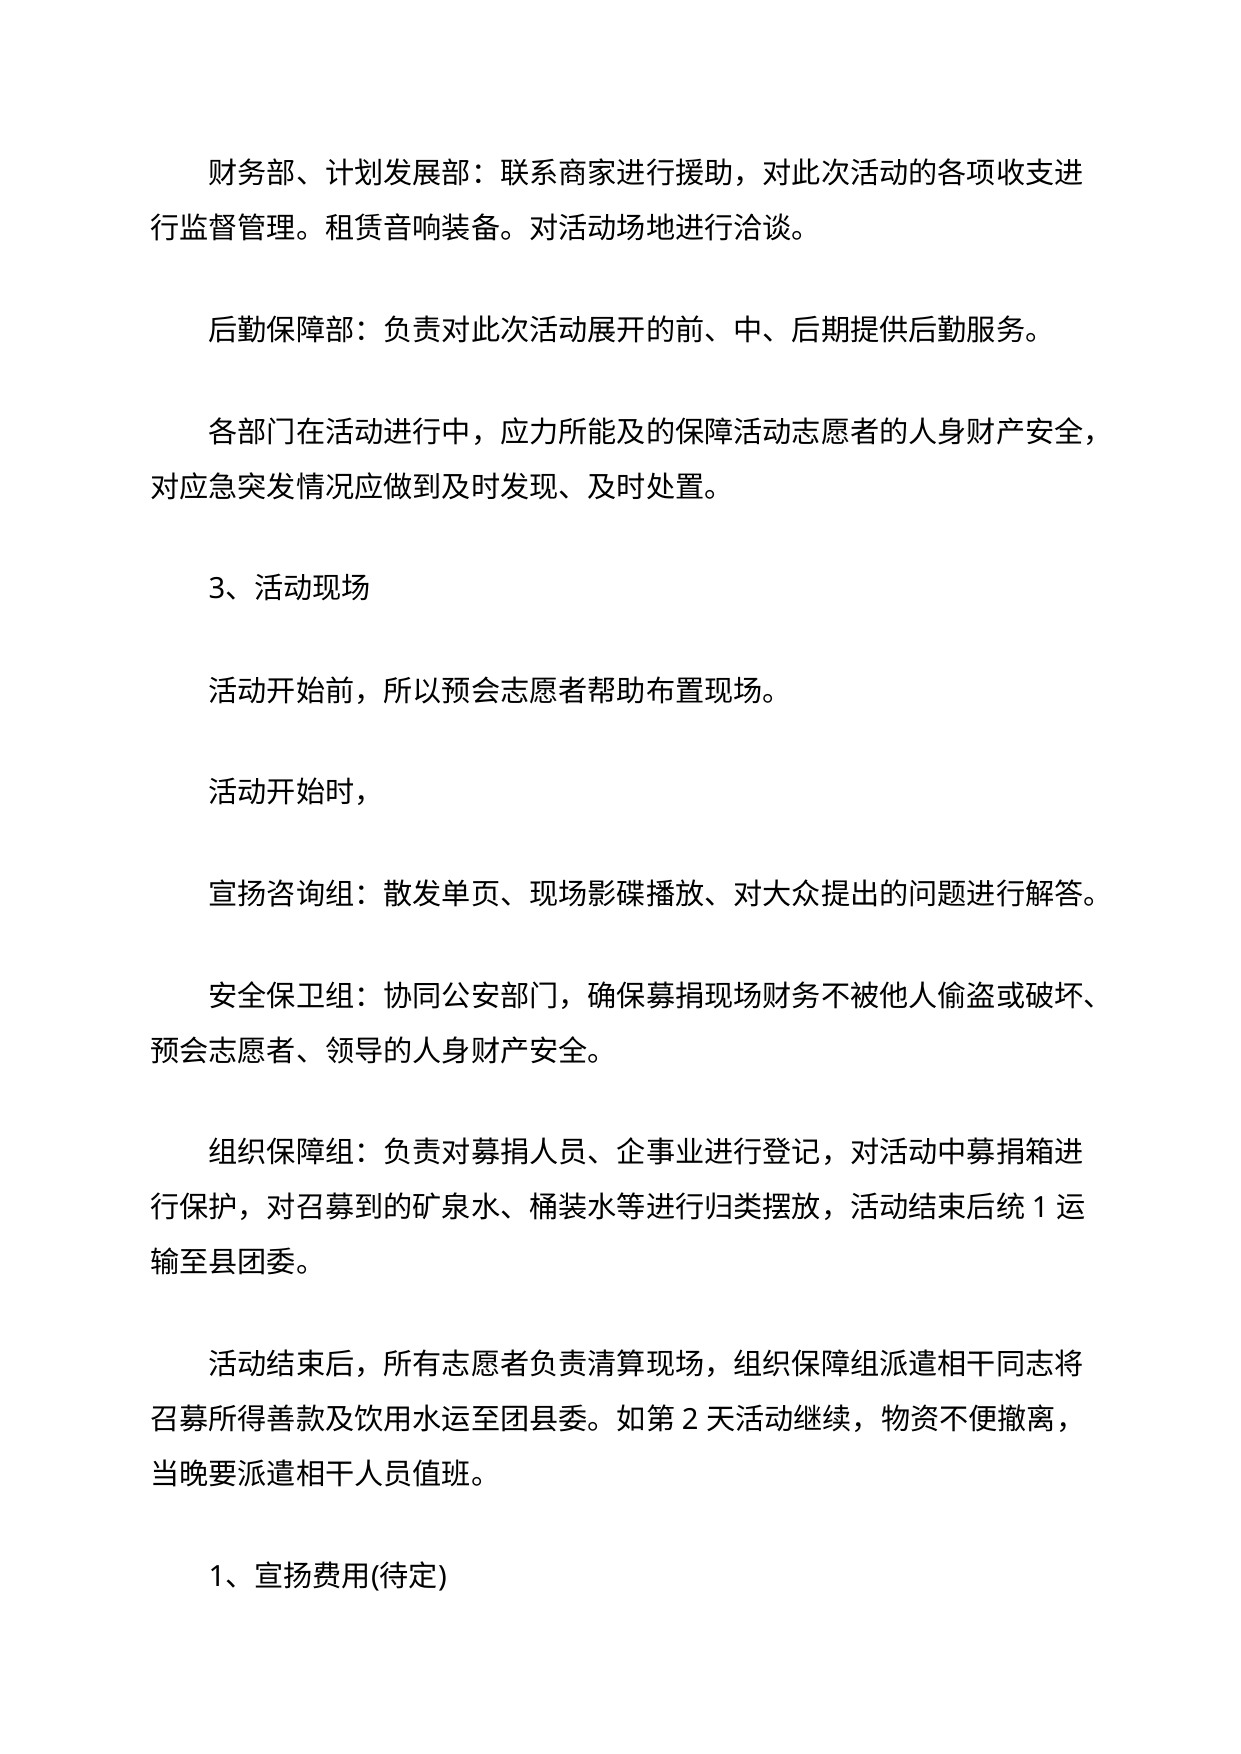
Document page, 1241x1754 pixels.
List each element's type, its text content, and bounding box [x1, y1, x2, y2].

text 组织保障组：负责对募捐人员、企事业进行登记，对活动中募捐箱进行保护，对召募到的矿泉水、桶装水等进行归类摆放，活动结束后统 1 运输至县团委。 [150, 1129, 1090, 1281]
text 活动结束后，所有志愿者负责清算现场，组织保障组派遣相干同志将召募所得善款及饮用水运至团县委。如第 2 天活动继续，物资不便撤离，当晚要派遣相干人员值班。 [150, 1341, 1090, 1493]
text 3、活动现场 [150, 565, 1090, 607]
text 1、宣扬费用(待定) [150, 1552, 1090, 1595]
text 活动开始前，所以预会志愿者帮助布置现场。 [150, 667, 1090, 709]
text 财务部、计划发展部：联系商家进行援助，对此次活动的各项收支进行监督管理。租赁音响装备。对活动场地进行洽谈。 [150, 150, 1090, 247]
text 各部门在活动进行中，应力所能及的保障活动志愿者的人身财产安全，对应急突发情况应做到及时发现、及时处置。 [150, 408, 1090, 506]
text 后勤保障部：负责对此次活动展开的前、中、后期提供后勤服务。 [150, 307, 1090, 349]
text 宣扬咨询组：散发单页、现场影碟播放、对大众提出的问题进行解答。 [150, 871, 1090, 913]
text 活动开始时， [150, 769, 1090, 811]
text 安全保卫组：协同公安部门，确保募捐现场财务不被他人偷盗或破坏、预会志愿者、领导的人身财产安全。 [150, 972, 1090, 1069]
